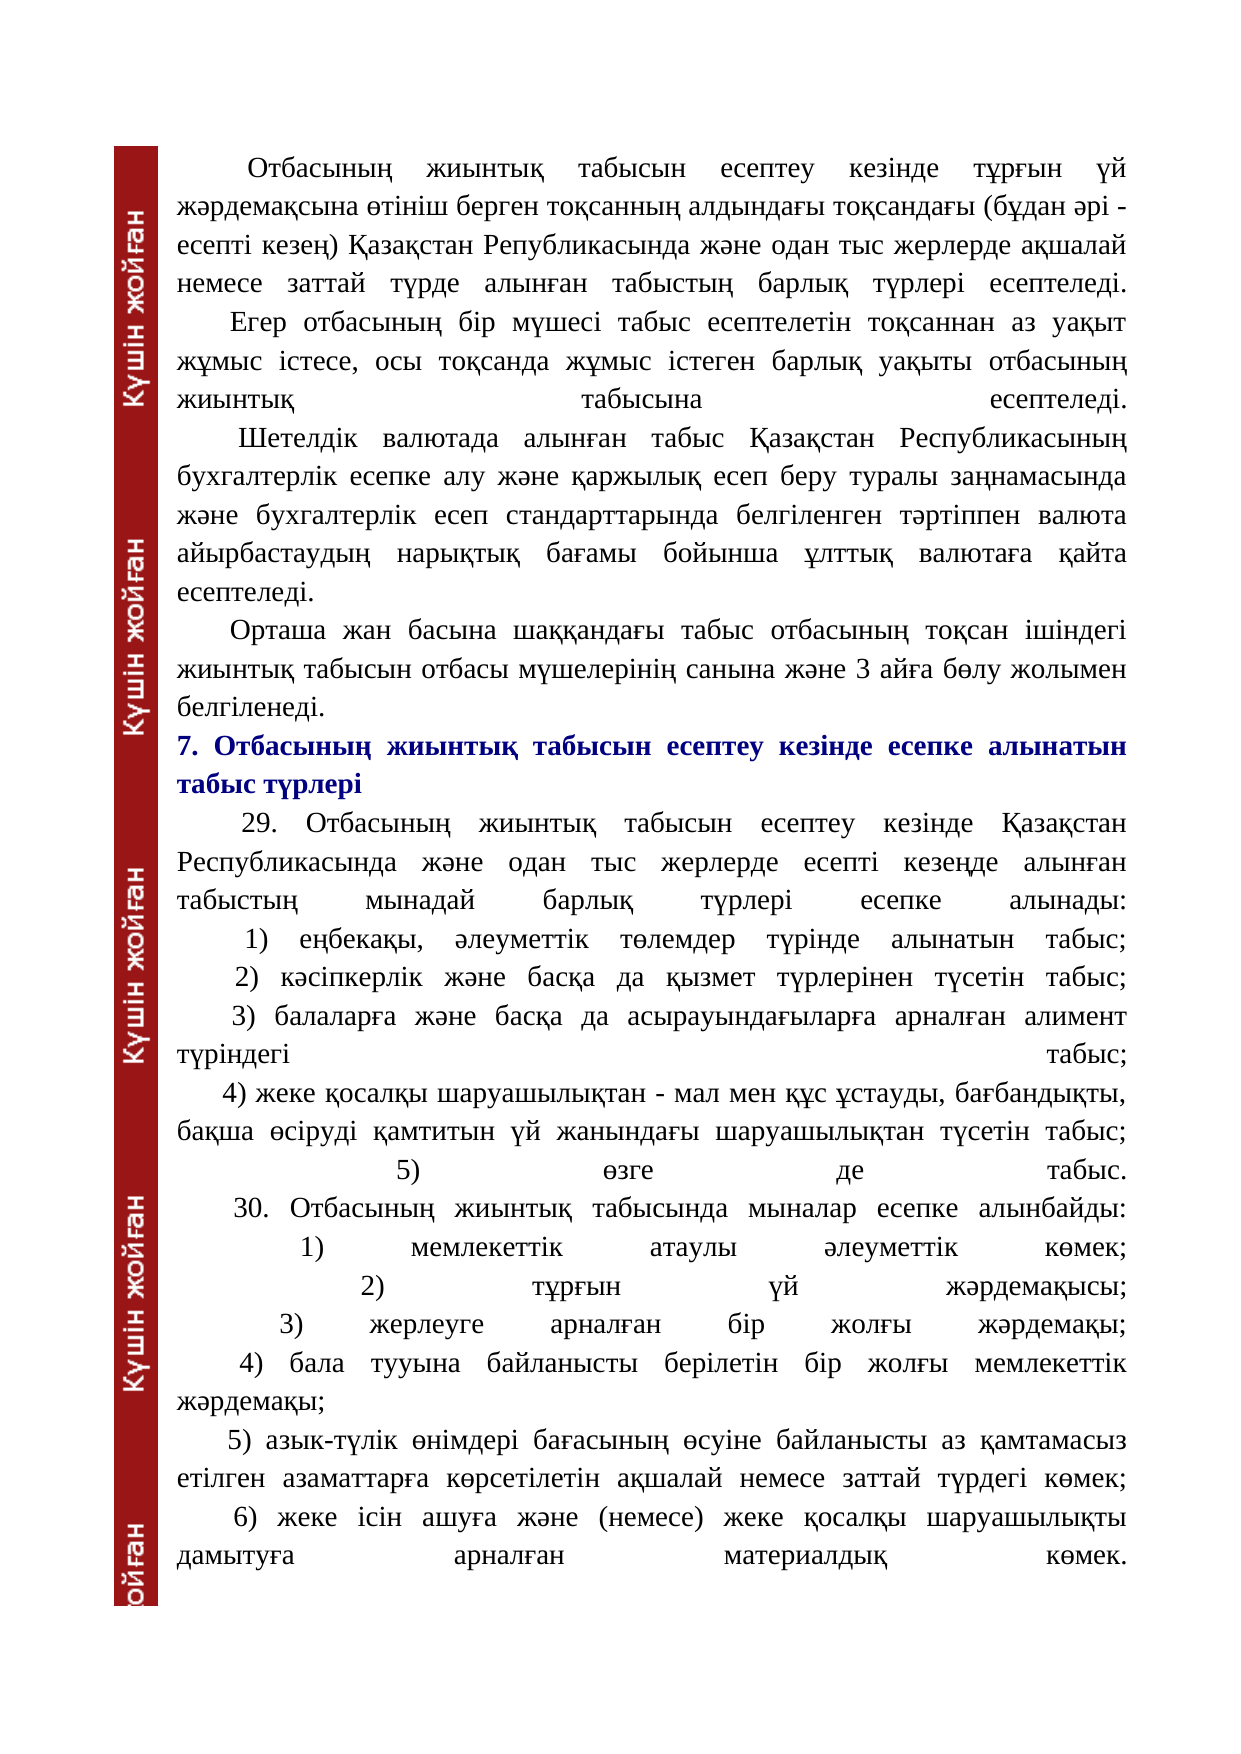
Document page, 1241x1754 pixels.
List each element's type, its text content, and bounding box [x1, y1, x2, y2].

picture [114, 800, 158, 805]
picture [114, 1571, 158, 1606]
picture [114, 146, 158, 150]
picture [114, 723, 158, 728]
text 7. Отбасының жиынтық табысын есептеу кезiнде есепке алынатын табыс түрлерi [112, 728, 1128, 800]
